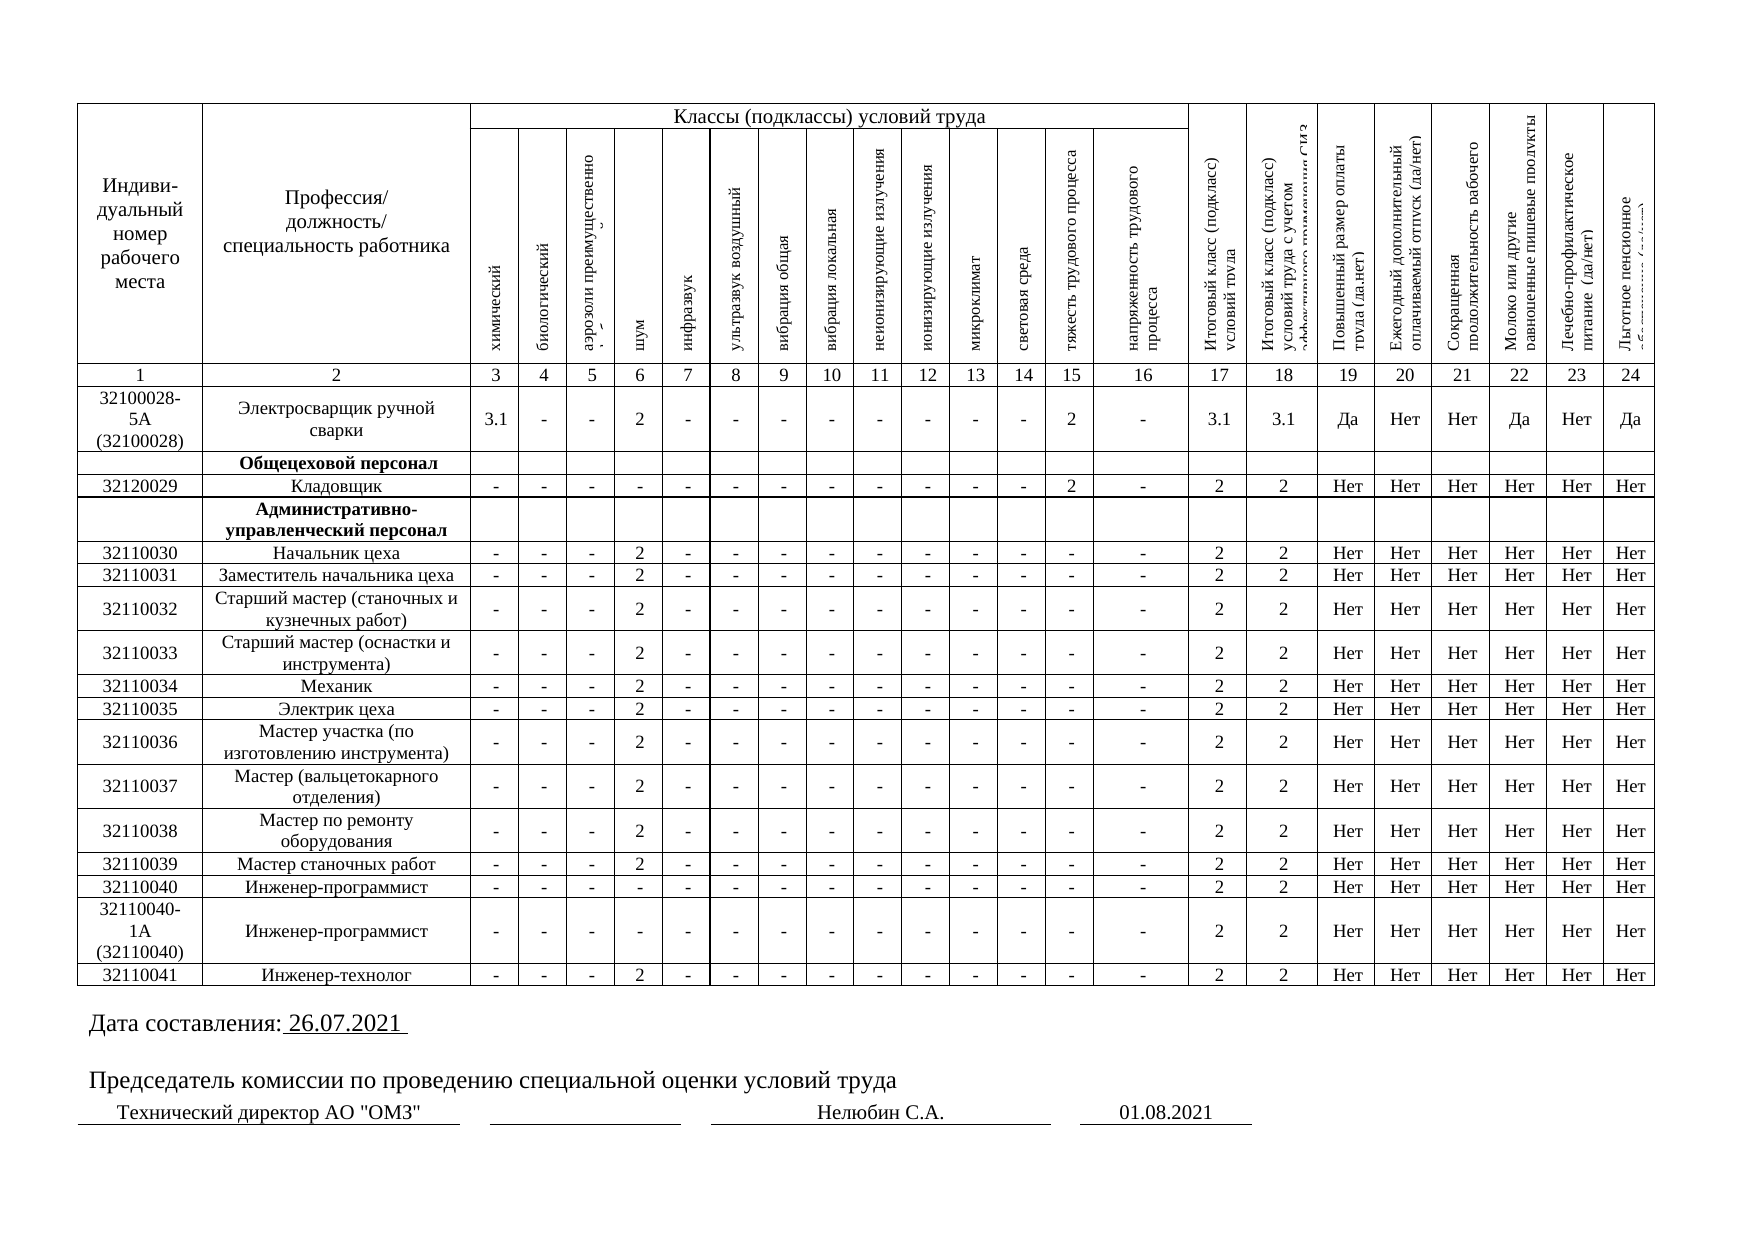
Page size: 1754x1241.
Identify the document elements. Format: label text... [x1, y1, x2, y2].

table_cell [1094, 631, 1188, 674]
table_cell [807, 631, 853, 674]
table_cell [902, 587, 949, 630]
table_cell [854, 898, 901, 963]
table_header Сокращенная продолжительность рабочего времени (да/нет) [1432, 104, 1489, 363]
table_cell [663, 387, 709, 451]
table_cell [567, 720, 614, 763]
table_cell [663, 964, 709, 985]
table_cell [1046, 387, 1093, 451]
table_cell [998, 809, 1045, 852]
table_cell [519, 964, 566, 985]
table_cell тяжесть трудового процесса [1046, 129, 1093, 363]
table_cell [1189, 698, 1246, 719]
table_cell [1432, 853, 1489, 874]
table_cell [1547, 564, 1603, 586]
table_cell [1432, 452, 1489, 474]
table_header Профессия/ должность/ специальность работника [203, 104, 470, 363]
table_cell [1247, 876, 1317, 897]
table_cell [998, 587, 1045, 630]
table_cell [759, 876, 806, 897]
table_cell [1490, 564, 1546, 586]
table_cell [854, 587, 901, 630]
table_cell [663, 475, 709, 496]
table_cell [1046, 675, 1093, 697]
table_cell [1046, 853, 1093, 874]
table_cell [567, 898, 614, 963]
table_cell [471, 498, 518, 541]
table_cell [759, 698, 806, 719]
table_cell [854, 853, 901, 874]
table_cell вибрация общая [759, 129, 806, 363]
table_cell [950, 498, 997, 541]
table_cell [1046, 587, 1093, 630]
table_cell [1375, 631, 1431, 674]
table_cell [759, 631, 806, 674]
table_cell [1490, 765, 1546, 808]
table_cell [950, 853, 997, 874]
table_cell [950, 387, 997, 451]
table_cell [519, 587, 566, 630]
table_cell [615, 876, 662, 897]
table_cell напряженность трудового процесса [1094, 129, 1188, 363]
table_header Повышенный размер оплаты труда (да,нет) [1318, 104, 1374, 363]
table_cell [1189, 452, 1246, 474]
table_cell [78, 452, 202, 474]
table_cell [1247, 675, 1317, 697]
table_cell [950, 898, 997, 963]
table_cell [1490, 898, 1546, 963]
table_cell 20 [1375, 364, 1431, 386]
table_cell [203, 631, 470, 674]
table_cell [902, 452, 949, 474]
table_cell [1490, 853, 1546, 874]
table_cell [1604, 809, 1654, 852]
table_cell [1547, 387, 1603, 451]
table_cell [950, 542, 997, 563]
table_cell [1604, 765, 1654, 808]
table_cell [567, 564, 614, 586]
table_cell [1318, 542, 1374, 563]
table_header Ежегодный дополнительный оплачиваемый отпуск (да/нет) [1375, 104, 1431, 363]
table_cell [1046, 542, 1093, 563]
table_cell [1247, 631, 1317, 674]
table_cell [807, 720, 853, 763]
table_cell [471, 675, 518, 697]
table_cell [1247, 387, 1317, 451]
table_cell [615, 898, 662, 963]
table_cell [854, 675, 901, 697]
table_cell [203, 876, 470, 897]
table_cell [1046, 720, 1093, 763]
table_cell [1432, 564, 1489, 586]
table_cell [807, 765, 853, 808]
table_cell 2 [203, 364, 470, 386]
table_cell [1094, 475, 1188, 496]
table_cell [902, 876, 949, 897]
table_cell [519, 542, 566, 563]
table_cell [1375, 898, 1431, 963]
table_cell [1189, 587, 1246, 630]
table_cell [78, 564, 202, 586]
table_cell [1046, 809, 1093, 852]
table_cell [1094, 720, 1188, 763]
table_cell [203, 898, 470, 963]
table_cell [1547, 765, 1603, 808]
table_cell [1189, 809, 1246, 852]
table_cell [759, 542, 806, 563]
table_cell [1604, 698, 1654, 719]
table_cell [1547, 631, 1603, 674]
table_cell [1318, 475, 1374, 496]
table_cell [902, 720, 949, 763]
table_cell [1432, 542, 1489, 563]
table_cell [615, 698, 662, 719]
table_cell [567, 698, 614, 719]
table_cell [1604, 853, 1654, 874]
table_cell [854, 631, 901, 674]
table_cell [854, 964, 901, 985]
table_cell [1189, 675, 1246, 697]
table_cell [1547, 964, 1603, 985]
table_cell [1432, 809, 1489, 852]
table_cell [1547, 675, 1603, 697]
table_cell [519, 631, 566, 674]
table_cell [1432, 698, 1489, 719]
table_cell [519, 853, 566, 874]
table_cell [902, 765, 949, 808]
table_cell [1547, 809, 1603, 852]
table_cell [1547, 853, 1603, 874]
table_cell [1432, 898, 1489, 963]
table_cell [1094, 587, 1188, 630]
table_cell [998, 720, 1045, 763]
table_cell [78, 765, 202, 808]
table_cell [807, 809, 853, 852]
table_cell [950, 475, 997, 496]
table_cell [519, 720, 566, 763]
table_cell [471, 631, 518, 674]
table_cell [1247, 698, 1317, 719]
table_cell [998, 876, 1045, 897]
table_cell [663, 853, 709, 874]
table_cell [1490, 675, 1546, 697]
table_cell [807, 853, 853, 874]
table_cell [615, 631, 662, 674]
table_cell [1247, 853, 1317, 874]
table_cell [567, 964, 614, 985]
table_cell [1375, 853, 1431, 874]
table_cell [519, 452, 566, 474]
text Председатель комиссии по проведению специальной оценки условий труда [89, 1066, 1665, 1094]
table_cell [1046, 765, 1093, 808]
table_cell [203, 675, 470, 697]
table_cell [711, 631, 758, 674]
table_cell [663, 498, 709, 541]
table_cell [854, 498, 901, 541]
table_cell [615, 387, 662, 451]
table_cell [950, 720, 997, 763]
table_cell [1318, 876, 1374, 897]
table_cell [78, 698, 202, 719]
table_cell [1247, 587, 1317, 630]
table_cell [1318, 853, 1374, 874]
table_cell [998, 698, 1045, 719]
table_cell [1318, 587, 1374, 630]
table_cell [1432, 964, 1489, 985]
table_cell 5 [567, 364, 614, 386]
table_cell 8 [711, 364, 758, 386]
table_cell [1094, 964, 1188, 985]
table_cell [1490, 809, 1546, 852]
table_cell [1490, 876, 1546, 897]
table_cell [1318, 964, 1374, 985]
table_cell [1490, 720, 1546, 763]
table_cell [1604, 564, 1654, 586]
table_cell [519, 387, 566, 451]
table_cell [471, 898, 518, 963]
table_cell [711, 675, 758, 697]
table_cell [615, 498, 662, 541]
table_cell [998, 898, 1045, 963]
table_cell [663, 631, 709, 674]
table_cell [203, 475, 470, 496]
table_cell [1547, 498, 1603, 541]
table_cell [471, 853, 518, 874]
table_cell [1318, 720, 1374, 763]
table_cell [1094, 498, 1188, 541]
table_cell шум [615, 129, 662, 363]
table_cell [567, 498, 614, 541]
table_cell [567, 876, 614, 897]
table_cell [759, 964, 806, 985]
table_cell 23 [1547, 364, 1603, 386]
table_header Классы (подклассы) условий труда [471, 104, 1188, 128]
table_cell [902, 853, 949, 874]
table_cell 7 [663, 364, 709, 386]
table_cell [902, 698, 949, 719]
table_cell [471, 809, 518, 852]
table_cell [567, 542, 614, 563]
table_header Молоко или другие равноценные пищевые продукты (да/нет) [1490, 104, 1546, 363]
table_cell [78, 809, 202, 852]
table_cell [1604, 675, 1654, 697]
table_cell вибрация локальная [807, 129, 853, 363]
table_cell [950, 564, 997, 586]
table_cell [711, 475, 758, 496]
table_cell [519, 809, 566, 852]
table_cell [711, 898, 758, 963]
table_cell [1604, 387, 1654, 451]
table_cell 15 [1046, 364, 1093, 386]
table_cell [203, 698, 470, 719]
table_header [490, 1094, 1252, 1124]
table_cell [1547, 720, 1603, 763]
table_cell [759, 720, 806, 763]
table_cell 18 [1247, 364, 1317, 386]
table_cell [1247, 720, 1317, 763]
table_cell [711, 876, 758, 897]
table_cell 19 [1318, 364, 1374, 386]
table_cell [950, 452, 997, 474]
table_cell 22 [1490, 364, 1546, 386]
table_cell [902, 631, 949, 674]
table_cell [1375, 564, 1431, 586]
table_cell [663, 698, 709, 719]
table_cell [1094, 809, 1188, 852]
table_cell ультразвук воздушный [711, 129, 758, 363]
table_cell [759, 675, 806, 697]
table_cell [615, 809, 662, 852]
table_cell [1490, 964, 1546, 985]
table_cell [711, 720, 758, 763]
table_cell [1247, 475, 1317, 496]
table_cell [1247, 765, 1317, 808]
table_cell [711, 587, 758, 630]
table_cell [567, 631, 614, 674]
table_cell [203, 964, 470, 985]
table_header Лечебно-профилактическое питание (да/нет) [1547, 104, 1603, 363]
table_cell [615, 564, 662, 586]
table_cell 1 [78, 364, 202, 386]
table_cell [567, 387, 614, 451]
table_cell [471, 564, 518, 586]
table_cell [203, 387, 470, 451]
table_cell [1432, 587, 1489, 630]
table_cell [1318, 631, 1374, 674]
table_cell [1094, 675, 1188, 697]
table_cell 16 [1094, 364, 1188, 386]
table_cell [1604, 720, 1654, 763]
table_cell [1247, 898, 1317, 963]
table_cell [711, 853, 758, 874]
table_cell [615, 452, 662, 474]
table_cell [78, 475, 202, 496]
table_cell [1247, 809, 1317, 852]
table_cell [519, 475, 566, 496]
table_cell 3 [471, 364, 518, 386]
table_cell 24 [1604, 364, 1654, 386]
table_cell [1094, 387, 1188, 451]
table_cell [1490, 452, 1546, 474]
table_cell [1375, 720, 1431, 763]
table_cell неионизирующие излучения [854, 129, 901, 363]
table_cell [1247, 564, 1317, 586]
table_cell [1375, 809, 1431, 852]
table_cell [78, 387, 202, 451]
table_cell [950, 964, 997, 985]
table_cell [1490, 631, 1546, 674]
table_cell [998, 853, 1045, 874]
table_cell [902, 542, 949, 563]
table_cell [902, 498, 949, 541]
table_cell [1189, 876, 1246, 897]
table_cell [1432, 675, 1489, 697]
table_cell микроклимат [950, 129, 997, 363]
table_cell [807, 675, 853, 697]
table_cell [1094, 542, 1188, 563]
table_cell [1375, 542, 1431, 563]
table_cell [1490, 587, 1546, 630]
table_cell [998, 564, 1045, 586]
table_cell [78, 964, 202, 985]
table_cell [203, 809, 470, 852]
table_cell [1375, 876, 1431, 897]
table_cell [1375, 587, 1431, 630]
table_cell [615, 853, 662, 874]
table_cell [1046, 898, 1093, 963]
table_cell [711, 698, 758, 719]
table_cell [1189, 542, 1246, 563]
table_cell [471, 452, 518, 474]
table_cell 13 [950, 364, 997, 386]
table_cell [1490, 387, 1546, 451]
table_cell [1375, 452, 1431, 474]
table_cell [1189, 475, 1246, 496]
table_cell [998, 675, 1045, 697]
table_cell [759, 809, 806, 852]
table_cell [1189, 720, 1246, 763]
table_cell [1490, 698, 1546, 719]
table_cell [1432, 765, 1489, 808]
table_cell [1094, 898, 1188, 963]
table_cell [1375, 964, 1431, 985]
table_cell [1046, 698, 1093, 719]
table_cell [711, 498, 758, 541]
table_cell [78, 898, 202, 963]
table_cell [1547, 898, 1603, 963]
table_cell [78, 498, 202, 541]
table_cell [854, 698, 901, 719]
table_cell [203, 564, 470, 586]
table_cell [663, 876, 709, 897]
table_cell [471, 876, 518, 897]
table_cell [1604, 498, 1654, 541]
table_header Итоговый класс (подкласс) условий труда [1189, 104, 1246, 363]
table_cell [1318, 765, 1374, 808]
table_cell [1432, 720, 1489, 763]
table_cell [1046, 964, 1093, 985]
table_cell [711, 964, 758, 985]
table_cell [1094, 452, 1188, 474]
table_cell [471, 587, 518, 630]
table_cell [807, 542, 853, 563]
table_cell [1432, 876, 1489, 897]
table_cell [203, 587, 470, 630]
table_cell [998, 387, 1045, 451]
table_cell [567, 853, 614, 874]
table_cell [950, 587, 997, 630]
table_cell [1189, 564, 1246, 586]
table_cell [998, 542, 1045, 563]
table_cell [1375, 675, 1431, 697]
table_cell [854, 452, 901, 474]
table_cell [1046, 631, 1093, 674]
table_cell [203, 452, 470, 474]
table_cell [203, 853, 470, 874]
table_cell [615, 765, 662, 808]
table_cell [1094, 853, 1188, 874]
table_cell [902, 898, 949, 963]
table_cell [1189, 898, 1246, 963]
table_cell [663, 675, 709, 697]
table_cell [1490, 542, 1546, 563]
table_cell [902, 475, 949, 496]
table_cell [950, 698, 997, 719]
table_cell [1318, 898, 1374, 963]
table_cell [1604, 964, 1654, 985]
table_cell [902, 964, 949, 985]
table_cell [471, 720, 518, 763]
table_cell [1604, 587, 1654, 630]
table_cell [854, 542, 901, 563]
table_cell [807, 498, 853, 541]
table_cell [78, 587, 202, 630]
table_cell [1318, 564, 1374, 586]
table_cell биологический [519, 129, 566, 363]
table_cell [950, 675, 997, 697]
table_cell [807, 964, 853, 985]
table_cell ионизирующие излучения [902, 129, 949, 363]
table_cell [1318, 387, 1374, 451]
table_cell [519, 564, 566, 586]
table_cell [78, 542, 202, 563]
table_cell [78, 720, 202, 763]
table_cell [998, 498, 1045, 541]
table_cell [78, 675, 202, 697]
text Дата составления: [89, 1008, 1665, 1037]
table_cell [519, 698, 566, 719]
table_header Итоговый класс (подкласс) условий труда с учетом эффективного применения СИЗ [1247, 104, 1317, 363]
table_cell аэрозоли преимущественно фиброгенного действия [567, 129, 614, 363]
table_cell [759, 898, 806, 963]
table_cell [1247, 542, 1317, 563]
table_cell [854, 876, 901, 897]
table_cell химический [471, 129, 518, 363]
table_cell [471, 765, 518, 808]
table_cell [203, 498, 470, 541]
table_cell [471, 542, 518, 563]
table_cell 9 [759, 364, 806, 386]
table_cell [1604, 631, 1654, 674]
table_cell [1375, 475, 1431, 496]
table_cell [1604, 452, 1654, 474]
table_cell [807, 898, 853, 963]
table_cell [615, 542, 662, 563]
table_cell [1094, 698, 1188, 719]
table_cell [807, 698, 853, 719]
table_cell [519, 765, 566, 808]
table_cell 10 [807, 364, 853, 386]
table_header Индивидуальный номер рабочего места [78, 104, 202, 363]
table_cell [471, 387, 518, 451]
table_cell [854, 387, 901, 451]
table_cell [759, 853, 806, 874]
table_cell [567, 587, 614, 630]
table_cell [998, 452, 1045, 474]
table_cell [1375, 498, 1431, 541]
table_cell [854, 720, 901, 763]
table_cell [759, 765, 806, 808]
table_header Льготное пенсионное обеспечение (да/нет) [1604, 104, 1654, 363]
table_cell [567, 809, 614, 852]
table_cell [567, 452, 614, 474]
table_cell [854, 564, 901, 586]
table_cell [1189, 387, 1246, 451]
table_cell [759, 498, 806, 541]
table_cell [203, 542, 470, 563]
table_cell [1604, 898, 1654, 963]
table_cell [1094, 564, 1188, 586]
table_cell 12 [902, 364, 949, 386]
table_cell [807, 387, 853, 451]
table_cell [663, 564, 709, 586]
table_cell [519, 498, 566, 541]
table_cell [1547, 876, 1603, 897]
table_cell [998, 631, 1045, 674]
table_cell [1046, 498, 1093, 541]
table_cell 6 [615, 364, 662, 386]
table_cell световая среда [998, 129, 1045, 363]
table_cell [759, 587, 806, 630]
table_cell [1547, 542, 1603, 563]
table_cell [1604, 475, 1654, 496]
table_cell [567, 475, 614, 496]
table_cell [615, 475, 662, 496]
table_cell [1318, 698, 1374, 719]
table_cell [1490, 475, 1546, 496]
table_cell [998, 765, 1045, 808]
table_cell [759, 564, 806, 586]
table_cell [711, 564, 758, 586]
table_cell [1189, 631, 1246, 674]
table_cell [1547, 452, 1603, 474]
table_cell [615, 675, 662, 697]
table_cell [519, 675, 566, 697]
table_cell 4 [519, 364, 566, 386]
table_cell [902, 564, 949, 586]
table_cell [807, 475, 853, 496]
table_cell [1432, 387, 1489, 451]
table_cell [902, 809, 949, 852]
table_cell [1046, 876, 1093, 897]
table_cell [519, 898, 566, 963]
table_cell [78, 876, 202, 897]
table_cell 11 [854, 364, 901, 386]
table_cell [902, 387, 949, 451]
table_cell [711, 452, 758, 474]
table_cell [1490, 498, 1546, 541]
table_cell 17 [1189, 364, 1246, 386]
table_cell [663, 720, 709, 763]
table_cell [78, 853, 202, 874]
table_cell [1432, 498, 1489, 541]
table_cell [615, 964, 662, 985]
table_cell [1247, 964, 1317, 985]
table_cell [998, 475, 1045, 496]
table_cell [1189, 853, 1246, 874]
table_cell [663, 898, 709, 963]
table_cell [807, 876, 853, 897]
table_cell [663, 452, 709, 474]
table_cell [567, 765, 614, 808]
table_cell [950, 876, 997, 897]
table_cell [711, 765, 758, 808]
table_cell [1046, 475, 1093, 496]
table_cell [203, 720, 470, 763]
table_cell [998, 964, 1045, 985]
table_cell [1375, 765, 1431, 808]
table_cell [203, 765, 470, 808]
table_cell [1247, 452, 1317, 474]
table_cell 21 [1432, 364, 1489, 386]
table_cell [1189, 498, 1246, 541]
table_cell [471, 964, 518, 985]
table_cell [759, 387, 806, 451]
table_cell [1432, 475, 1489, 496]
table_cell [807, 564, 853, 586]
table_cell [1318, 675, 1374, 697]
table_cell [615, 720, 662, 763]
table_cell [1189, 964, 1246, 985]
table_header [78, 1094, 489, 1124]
table_cell инфразвук [663, 129, 709, 363]
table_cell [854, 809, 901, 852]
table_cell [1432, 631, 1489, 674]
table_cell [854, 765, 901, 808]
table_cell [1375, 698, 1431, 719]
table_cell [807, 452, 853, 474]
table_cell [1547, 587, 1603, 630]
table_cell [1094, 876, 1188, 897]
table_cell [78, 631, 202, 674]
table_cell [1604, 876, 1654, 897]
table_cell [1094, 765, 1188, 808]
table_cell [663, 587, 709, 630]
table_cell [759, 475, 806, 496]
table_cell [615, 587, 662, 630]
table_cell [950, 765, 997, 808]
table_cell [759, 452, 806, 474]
table_cell 14 [998, 364, 1045, 386]
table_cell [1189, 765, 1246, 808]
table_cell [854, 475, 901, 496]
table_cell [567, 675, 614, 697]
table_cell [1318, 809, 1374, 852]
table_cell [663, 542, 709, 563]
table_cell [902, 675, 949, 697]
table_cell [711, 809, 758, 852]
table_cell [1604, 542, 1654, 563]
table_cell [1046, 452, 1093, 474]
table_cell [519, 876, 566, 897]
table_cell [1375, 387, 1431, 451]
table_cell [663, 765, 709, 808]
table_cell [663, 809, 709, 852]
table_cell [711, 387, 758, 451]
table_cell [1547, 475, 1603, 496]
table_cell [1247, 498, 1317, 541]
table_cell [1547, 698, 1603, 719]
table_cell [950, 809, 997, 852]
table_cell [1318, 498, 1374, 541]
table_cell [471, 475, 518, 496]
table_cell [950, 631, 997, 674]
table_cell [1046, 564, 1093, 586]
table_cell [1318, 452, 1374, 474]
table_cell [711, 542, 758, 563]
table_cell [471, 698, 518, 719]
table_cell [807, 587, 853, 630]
